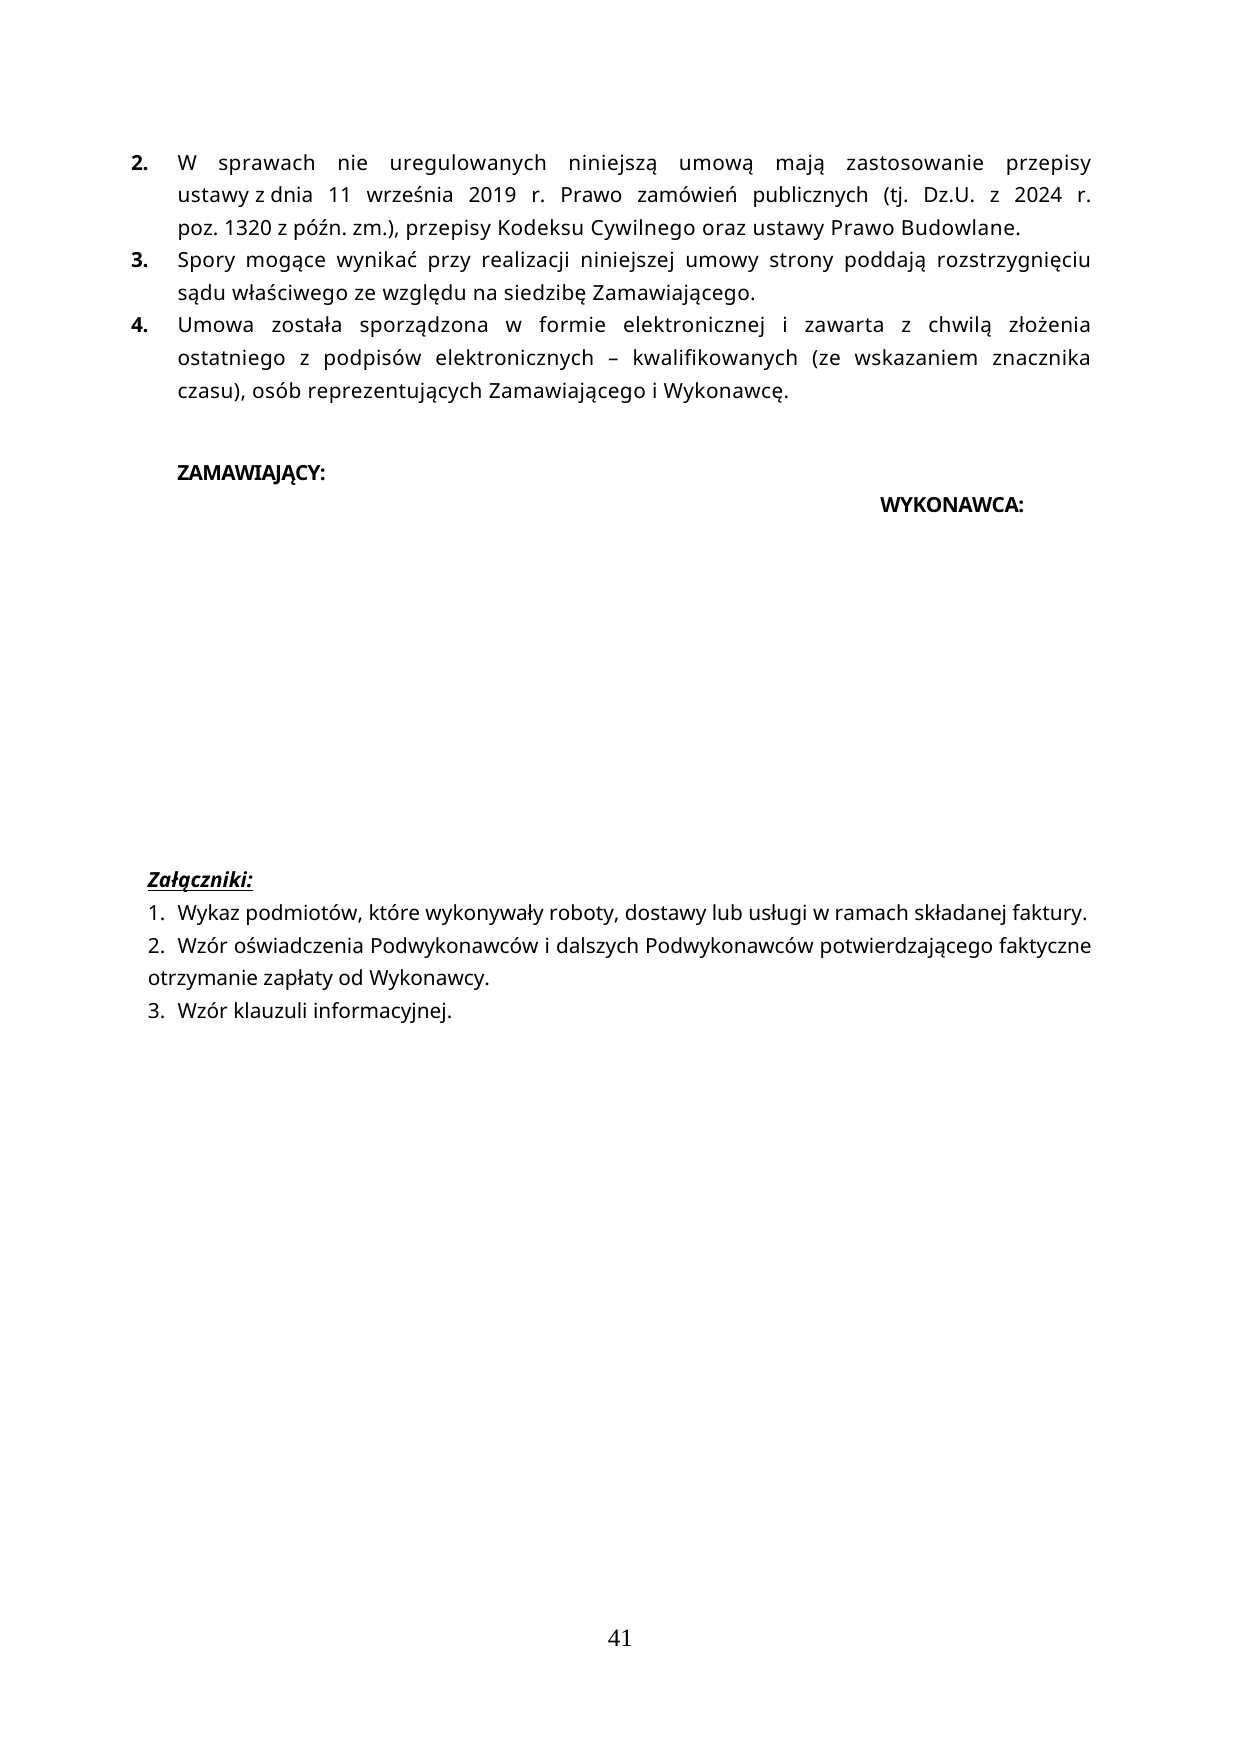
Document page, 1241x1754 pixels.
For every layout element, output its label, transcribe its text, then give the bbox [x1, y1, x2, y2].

list Wzór oświadczenia Podwykonawców i dalszych Podwykonawców potwierdzającego faktyczne otrzymanie zapłaty od Wykonawcy. [148, 931, 1093, 992]
list Spory mogące wynikać przy realizacji niniejszej umowy strony poddają rozstrzygnięciu sądu właściwego ze względu na siedzibę Zamawiającego. [140, 245, 1093, 306]
list Umowa została sporządzona w formie elektronicznej i zawarta z chwilą złożenia ostatniego z podpisów elektronicznych – kwalifikowanych (ze wskazaniem znacznika czasu), osób reprezentujących Zamawiającego i Wykonawcę. [140, 311, 1093, 404]
list W sprawach nie uregulowanych niniejszą umową mają zastosowanie przepisy ustawy z dnia 11 września 2019 r. Prawo zamówień publicznych (tj. Dz.U. z 2024 r. poz. 1320 z późn. zm.), przepisy Kodeksu Cywilnego oraz ustawy Prawo Budowlane. [140, 148, 1093, 241]
list Wzór klauzuli informacyjnej. [148, 996, 1093, 1024]
text ZAMAWIAJĄCY: WYKONAWCA: [148, 458, 1093, 519]
text Załączniki: [148, 866, 1093, 894]
list Wykaz podmiotów, które wykonywały roboty, dostawy lub usługi w ramach składanej faktury. [148, 898, 1093, 927]
